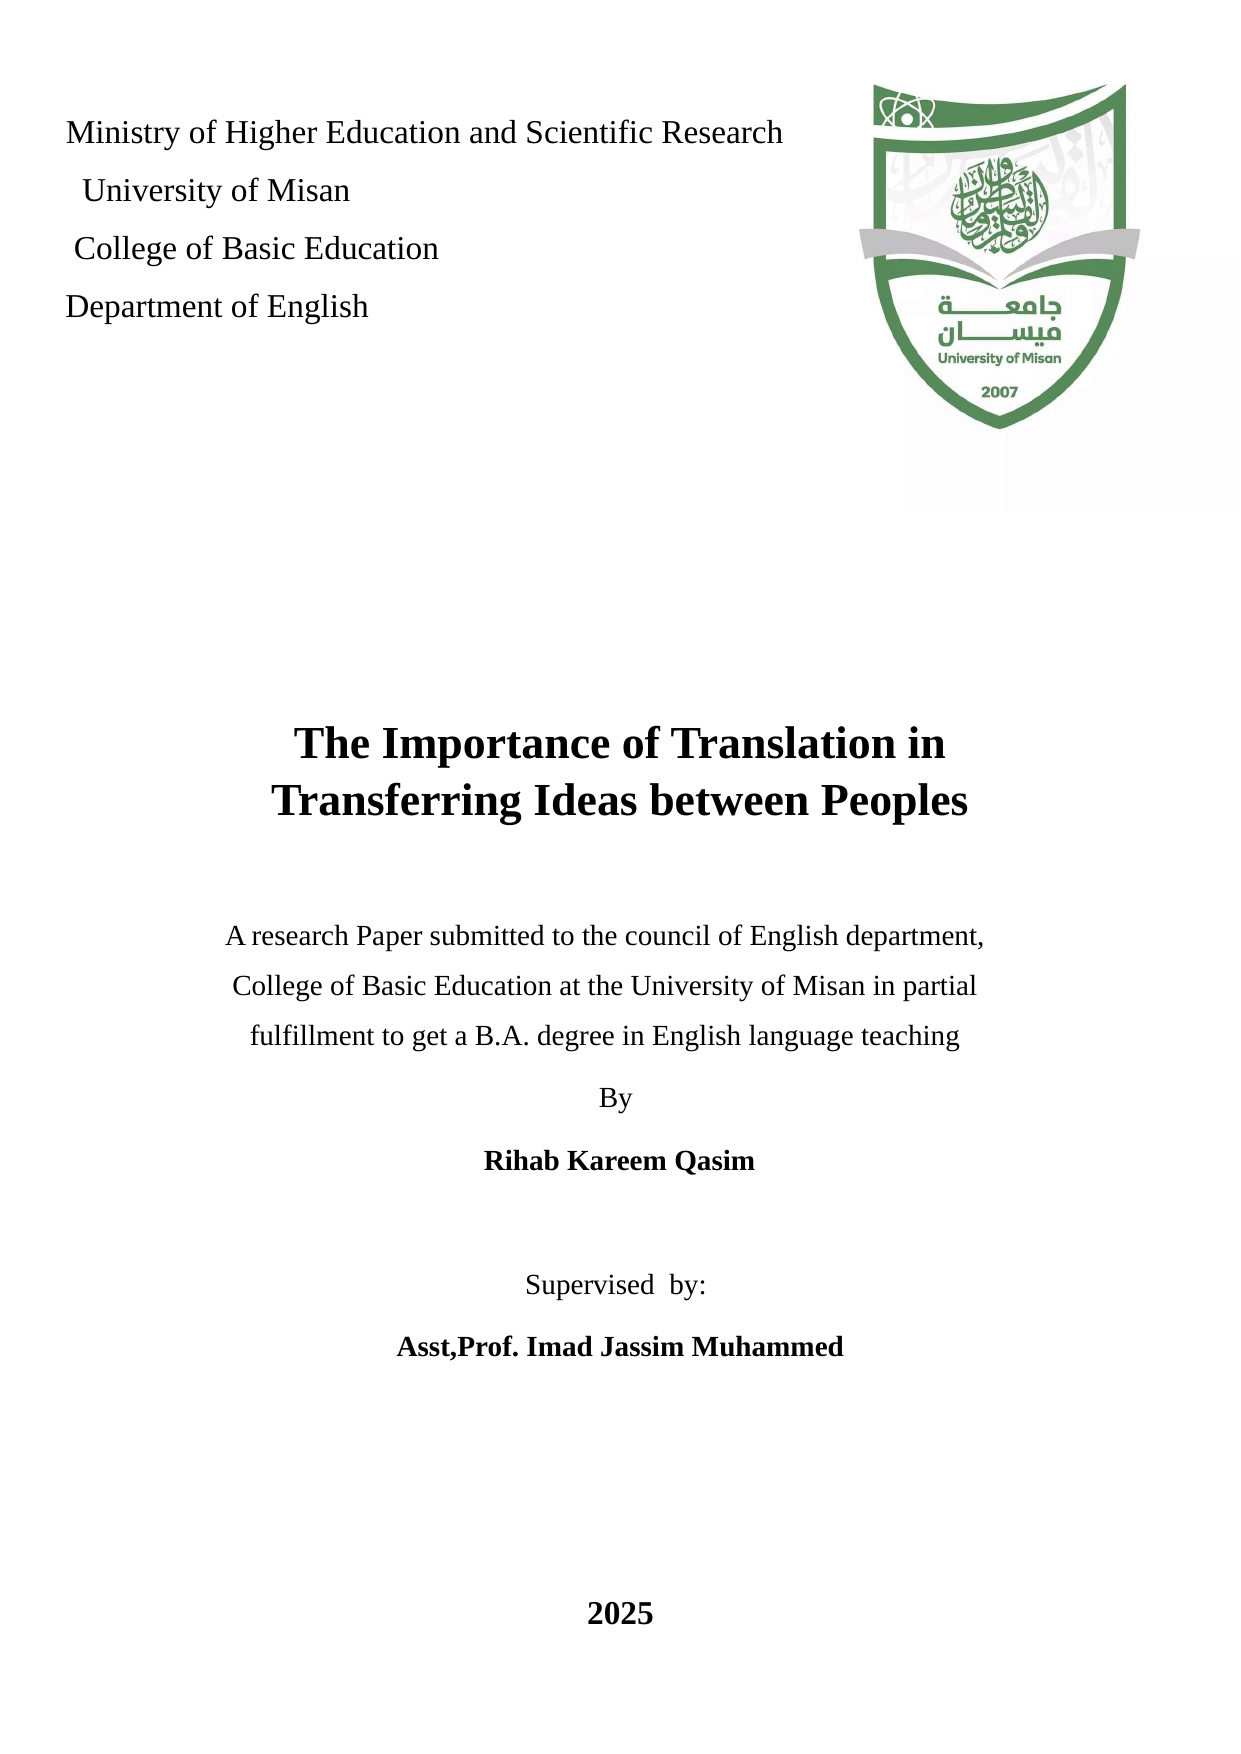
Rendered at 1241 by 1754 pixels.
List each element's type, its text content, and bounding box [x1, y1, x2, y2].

text Ministry of Higher Education and Scientific Research [66, 112, 1053, 151]
text College of Basic Education [66, 228, 1174, 267]
text Department of English [66, 287, 1174, 325]
text By [188, 1081, 1043, 1114]
text The Importance of Translation in Transferring Ideas between Peoples [187, 715, 1053, 825]
text Rihab Kareem Qasim [188, 1143, 1043, 1176]
picture [745, 2, 1241, 511]
text University of Misan [66, 171, 1174, 209]
text Asst,Prof. Imad Jassim Muhammed [187, 1329, 1053, 1362]
text A research Paper submitted to the council of English department, College of Basic Education at the University of Misan in partial fulfillment to get a B.A. degree in English language teaching [187, 918, 1022, 1052]
text 2025 [187, 1593, 1053, 1631]
text Supervised by: [188, 1267, 1043, 1300]
